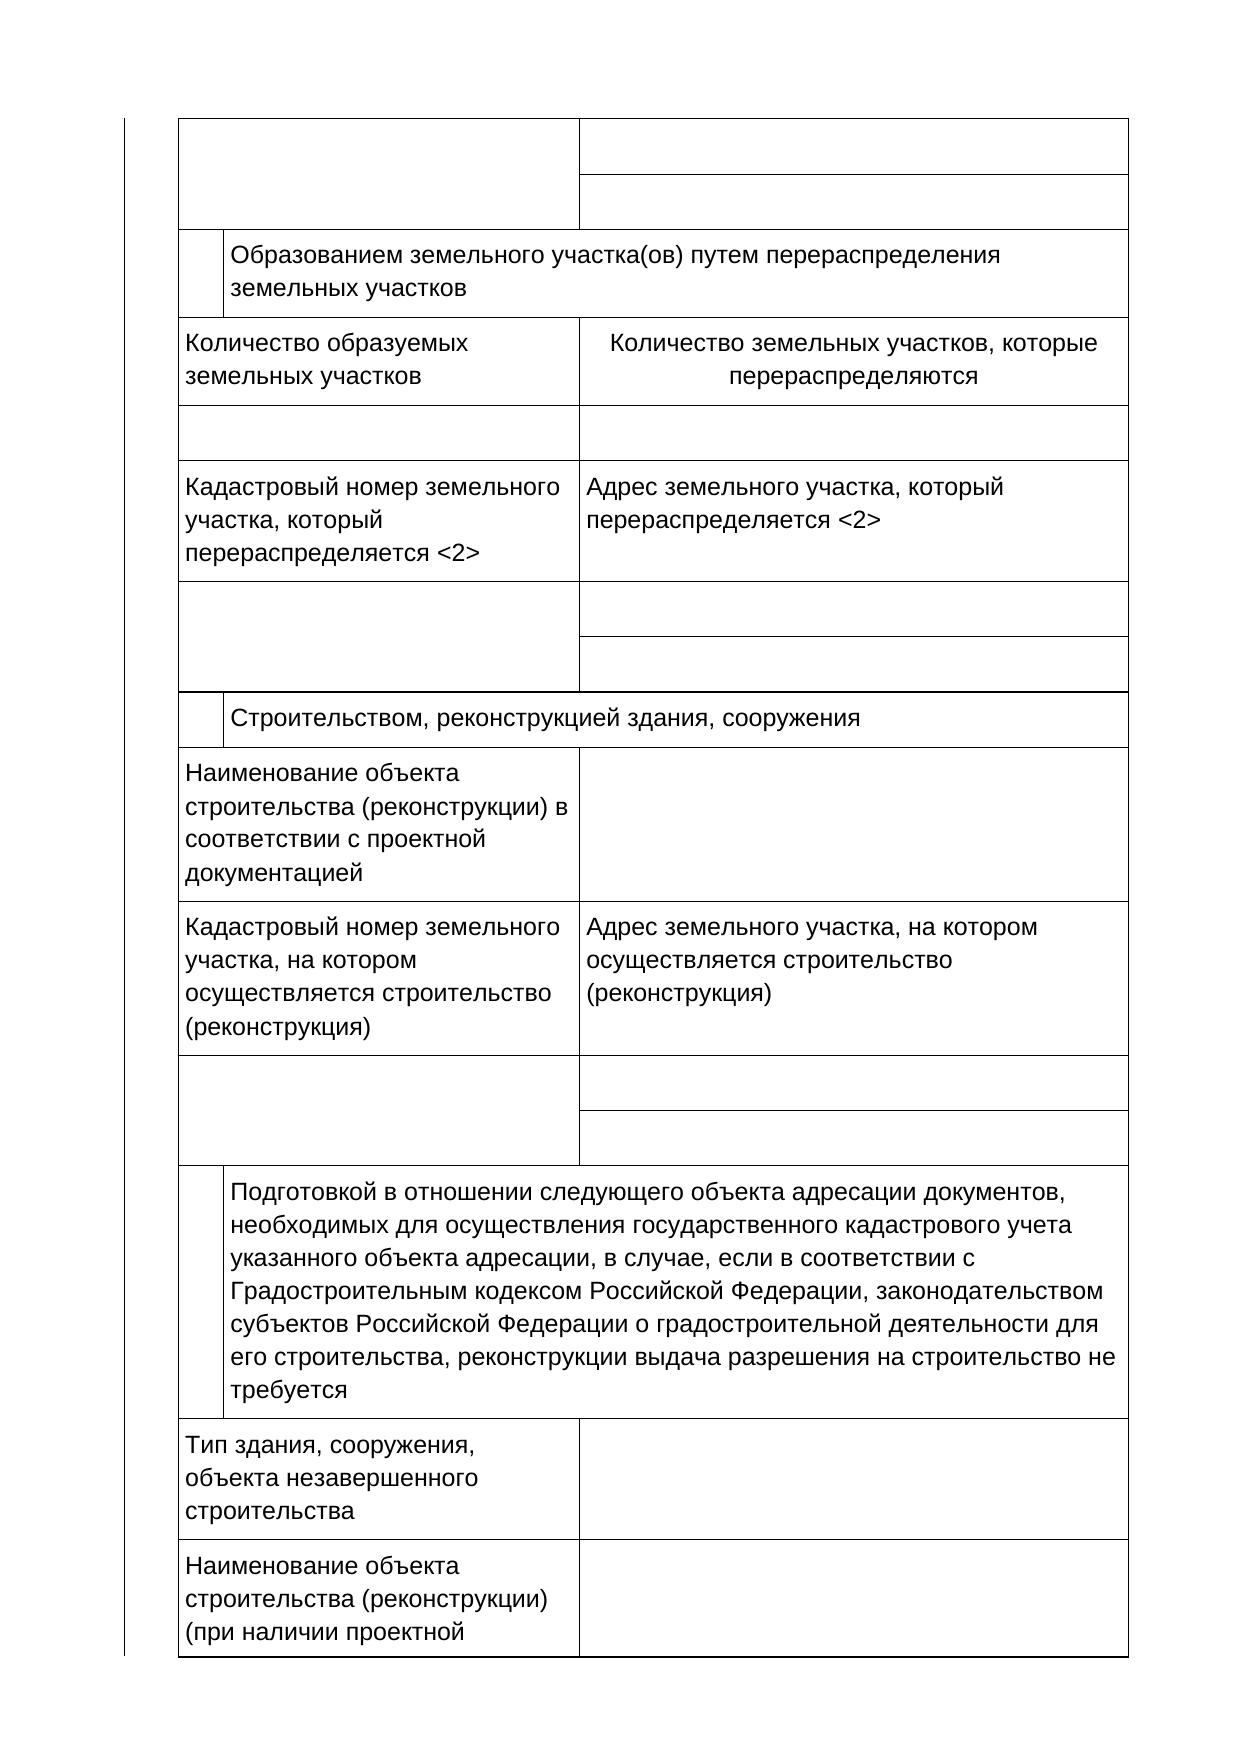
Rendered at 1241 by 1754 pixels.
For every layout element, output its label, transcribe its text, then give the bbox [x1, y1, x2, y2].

table_cell [179, 582, 579, 691]
table_cell Кадастровый номер земельного участка, на котором осуществляется строительство (реконструкция) [179, 902, 579, 1055]
table_cell Образованием земельного участка(ов) путем перераспределения земельных участков [224, 230, 1128, 317]
table_cell Подготовкой в отношении следующего объекта адресации документов, необходимых для осуществления государственного кадастрового учета указанного объекта адресации, в случае, если в соответствии с Градостроительным кодексом Российской Федерации, законодательством субъектов Российской Федерации о градостроительной деятельности для его строительства, реконструкции выдача разрешения на строительство не требуется [224, 1166, 1128, 1418]
table_cell [179, 406, 579, 460]
table_cell [580, 1111, 1128, 1165]
table_cell [580, 582, 1128, 636]
table_cell [179, 693, 223, 747]
table_cell Строительством, реконструкцией здания, сооружения [224, 693, 1128, 747]
table_cell [179, 1056, 579, 1165]
table_cell [580, 1540, 1128, 1656]
table_cell Тип здания, сооружения, объекта незавершенного строительства [179, 1419, 579, 1539]
table_cell [580, 119, 1128, 173]
table_cell [179, 230, 223, 317]
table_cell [179, 1540, 579, 1656]
table_cell [580, 748, 1128, 901]
table_cell Наименование объекта строительства (реконструкции) в соответствии с проектной документацией [179, 748, 579, 901]
table_cell [580, 1056, 1128, 1110]
table_cell Количество образуемых земельных участков [179, 318, 579, 404]
table_cell Адрес земельного участка, на котором осуществляется строительство (реконструкция) [580, 902, 1128, 1055]
table_cell [580, 1419, 1128, 1539]
table_cell [179, 1166, 223, 1418]
table_cell Кадастровый номер земельного участка, который перераспределяется <2> [179, 461, 579, 581]
table_cell [580, 406, 1128, 460]
table_cell [179, 119, 579, 229]
table_cell [580, 637, 1128, 691]
table_cell Количество земельных участков, которые перераспределяются [580, 318, 1128, 404]
table_cell [580, 175, 1128, 229]
table_cell Адрес земельного участка, который перераспределяется <2> [580, 461, 1128, 581]
